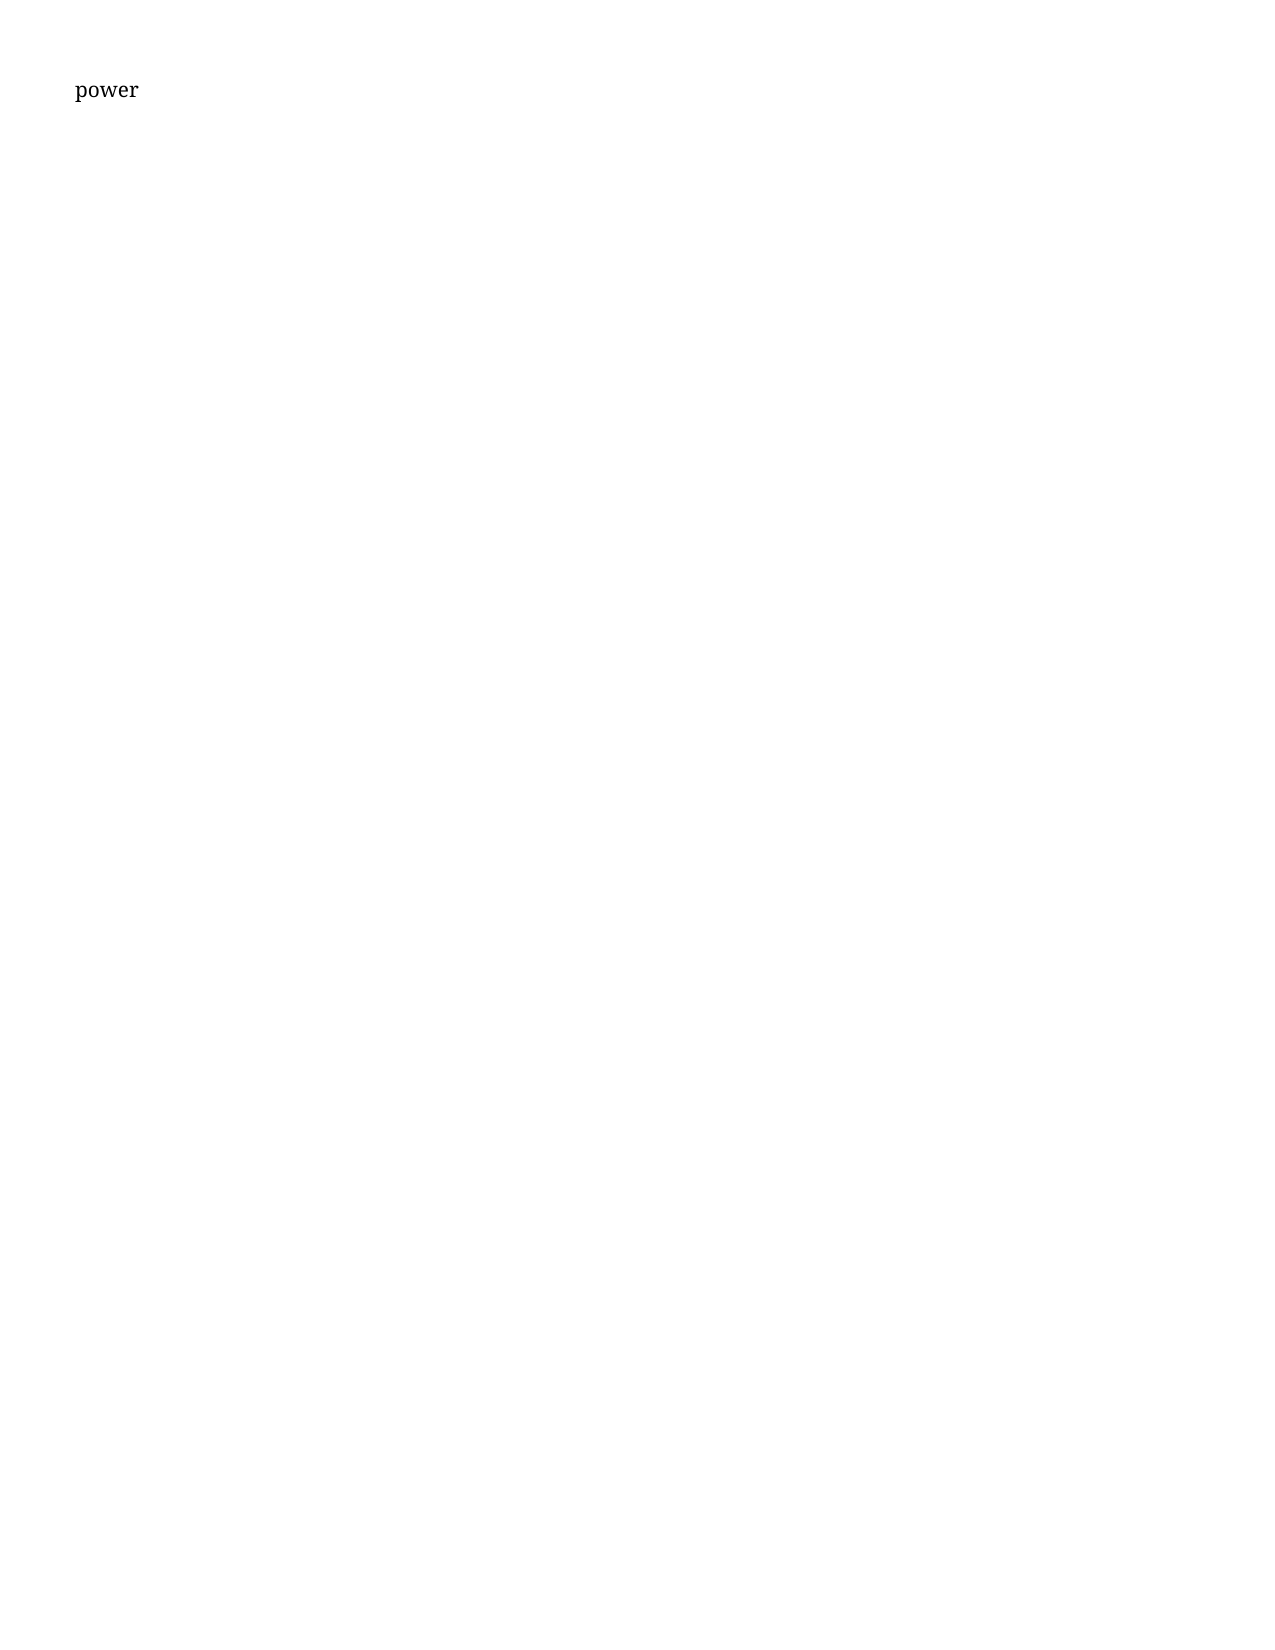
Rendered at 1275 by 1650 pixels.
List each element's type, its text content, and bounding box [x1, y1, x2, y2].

text power [75, 75, 1200, 103]
